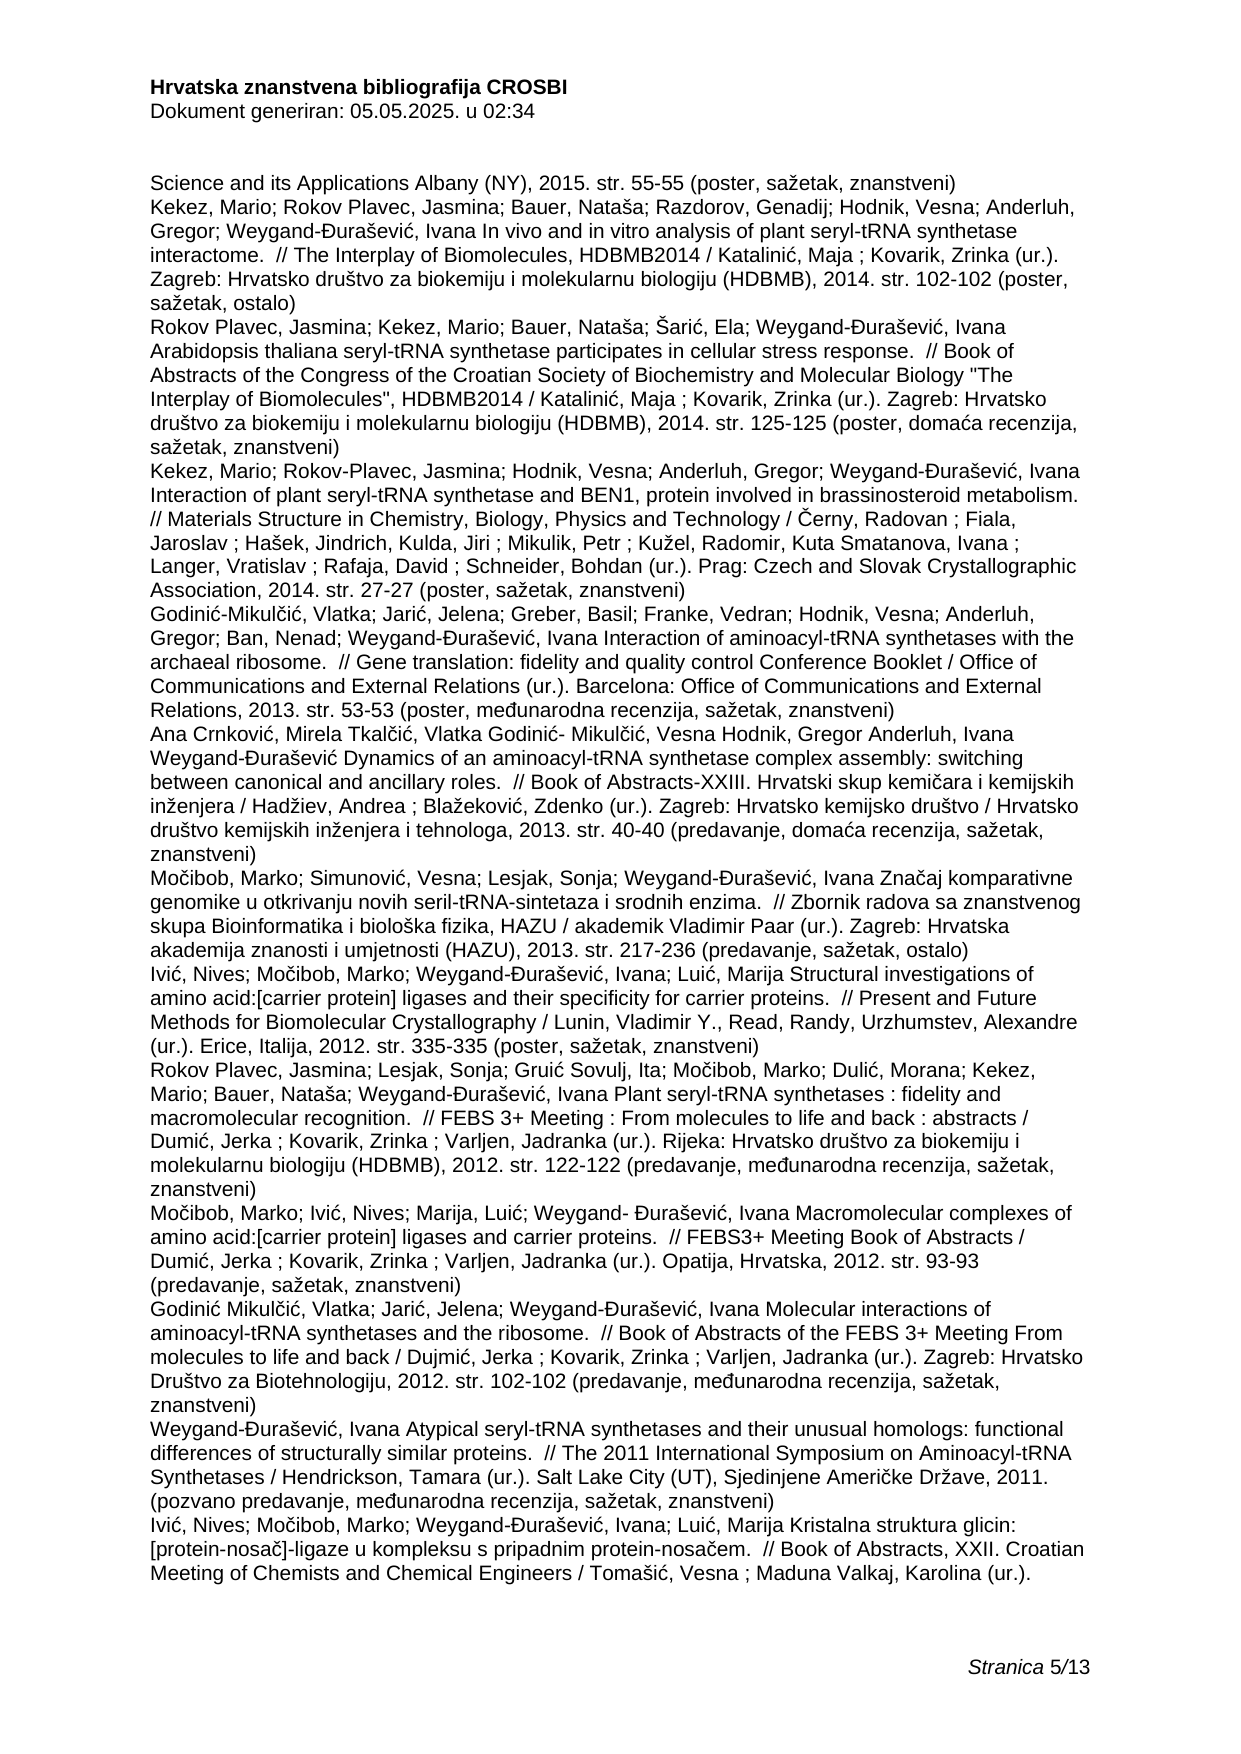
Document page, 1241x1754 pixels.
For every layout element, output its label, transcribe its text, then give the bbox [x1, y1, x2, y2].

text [150, 171, 1090, 195]
text Močibob, Marko; Simunović, Vesna; Lesjak, Sonja; Weygand-Đurašević, Ivana [150, 866, 1090, 962]
text Weygand-Đurašević, Ivana [150, 1417, 1090, 1513]
text Ivić, Nives; Močibob, Marko; Weygand-Đurašević, Ivana; Luić, Marija [150, 962, 1090, 1057]
text Rokov Plavec, Jasmina; Lesjak, Sonja; Gruić Sovulj, Ita; Močibob, Marko; Dulić, Morana; Kekez, Mario; Bauer, Nataša; Weygand-Đurašević, Ivana [150, 1057, 1090, 1201]
text Godinić-Mikulčić, Vlatka; Jarić, Jelena; Greber, Basil; Franke, Vedran; Hodnik, Vesna; Anderluh, Gregor; Ban, Nenad; Weygand-Đurašević, Ivana [150, 602, 1090, 722]
text Ana Crnković, Mirela Tkalčić, Vlatka Godinić- Mikulčić, Vesna Hodnik, Gregor Anderluh, Ivana Weygand-Đurašević [150, 722, 1090, 866]
text Močibob, Marko; Ivić, Nives; Marija, Luić; Weygand- Đurašević, Ivana [150, 1201, 1090, 1297]
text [150, 1513, 1090, 1584]
text Rokov Plavec, Jasmina; Kekez, Mario; Bauer, Nataša; Šarić, Ela; Weygand-Đurašević, Ivana [150, 315, 1090, 458]
text Kekez, Mario; Rokov-Plavec, Jasmina; Hodnik, Vesna; Anderluh, Gregor; Weygand-Đurašević, Ivana [150, 458, 1090, 602]
text Kekez, Mario; Rokov Plavec, Jasmina; Bauer, Nataša; Razdorov, Genadij; Hodnik, Vesna; Anderluh, Gregor; Weygand-Đurašević, Ivana [150, 195, 1090, 315]
text Godinić Mikulčić, Vlatka; Jarić, Jelena; Weygand-Đurašević, Ivana [150, 1297, 1090, 1417]
